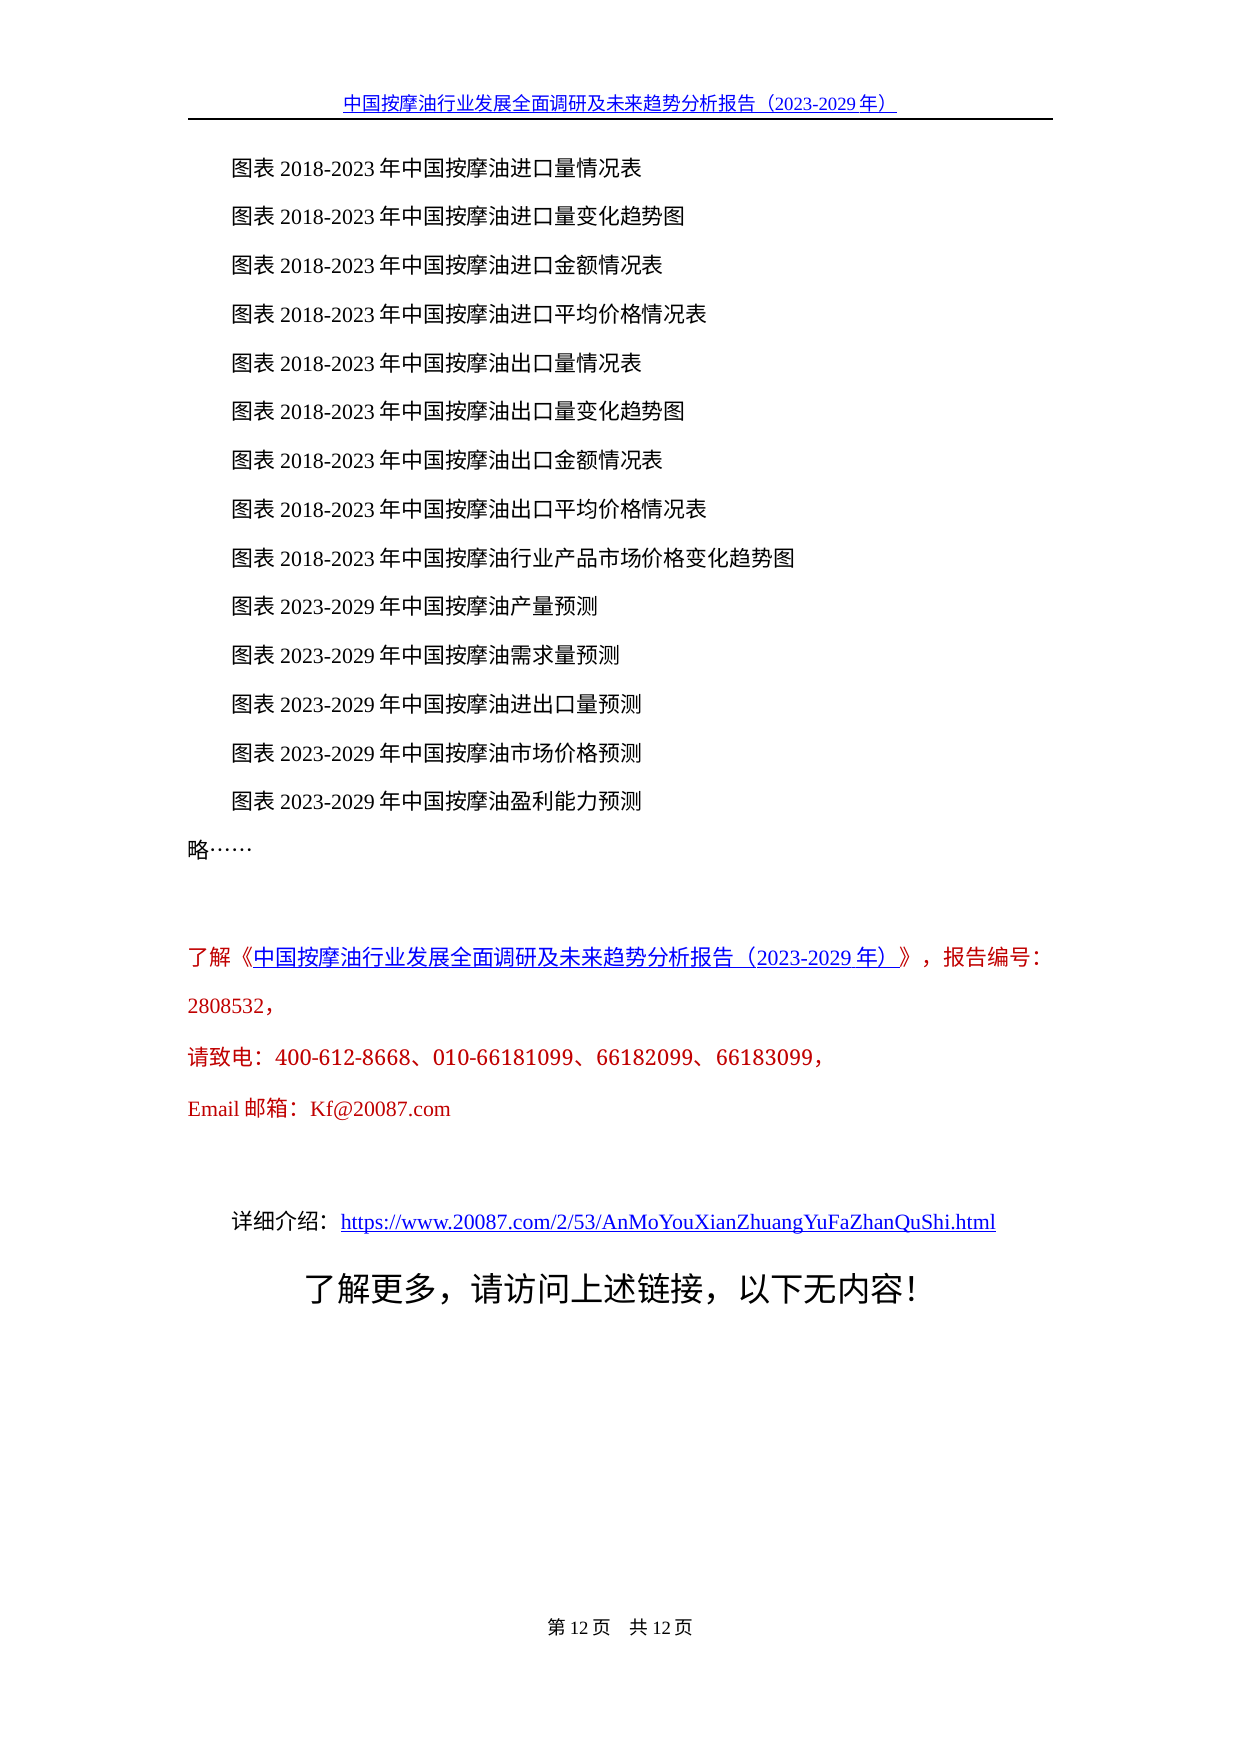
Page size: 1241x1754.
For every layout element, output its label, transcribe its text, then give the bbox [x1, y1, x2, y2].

text 详细介绍：https://www.20087.com/2/53/AnMoYouXianZhuangYuFaZhanQuShi.html [187, 1204, 1053, 1236]
text 了解《中国按摩油行业发展全面调研及未来趋势分析报告（2023-2029年）》，报告编号：2808532， [187, 939, 1053, 1020]
title 了解更多，请访问上述链接，以下无内容！ [187, 1254, 1053, 1319]
text Email邮箱：Kf@20087.com [187, 1091, 1053, 1123]
text 请致电：400-612-8668、010-66181099、66182099、66183099， [187, 1039, 1053, 1072]
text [187, 150, 1053, 865]
